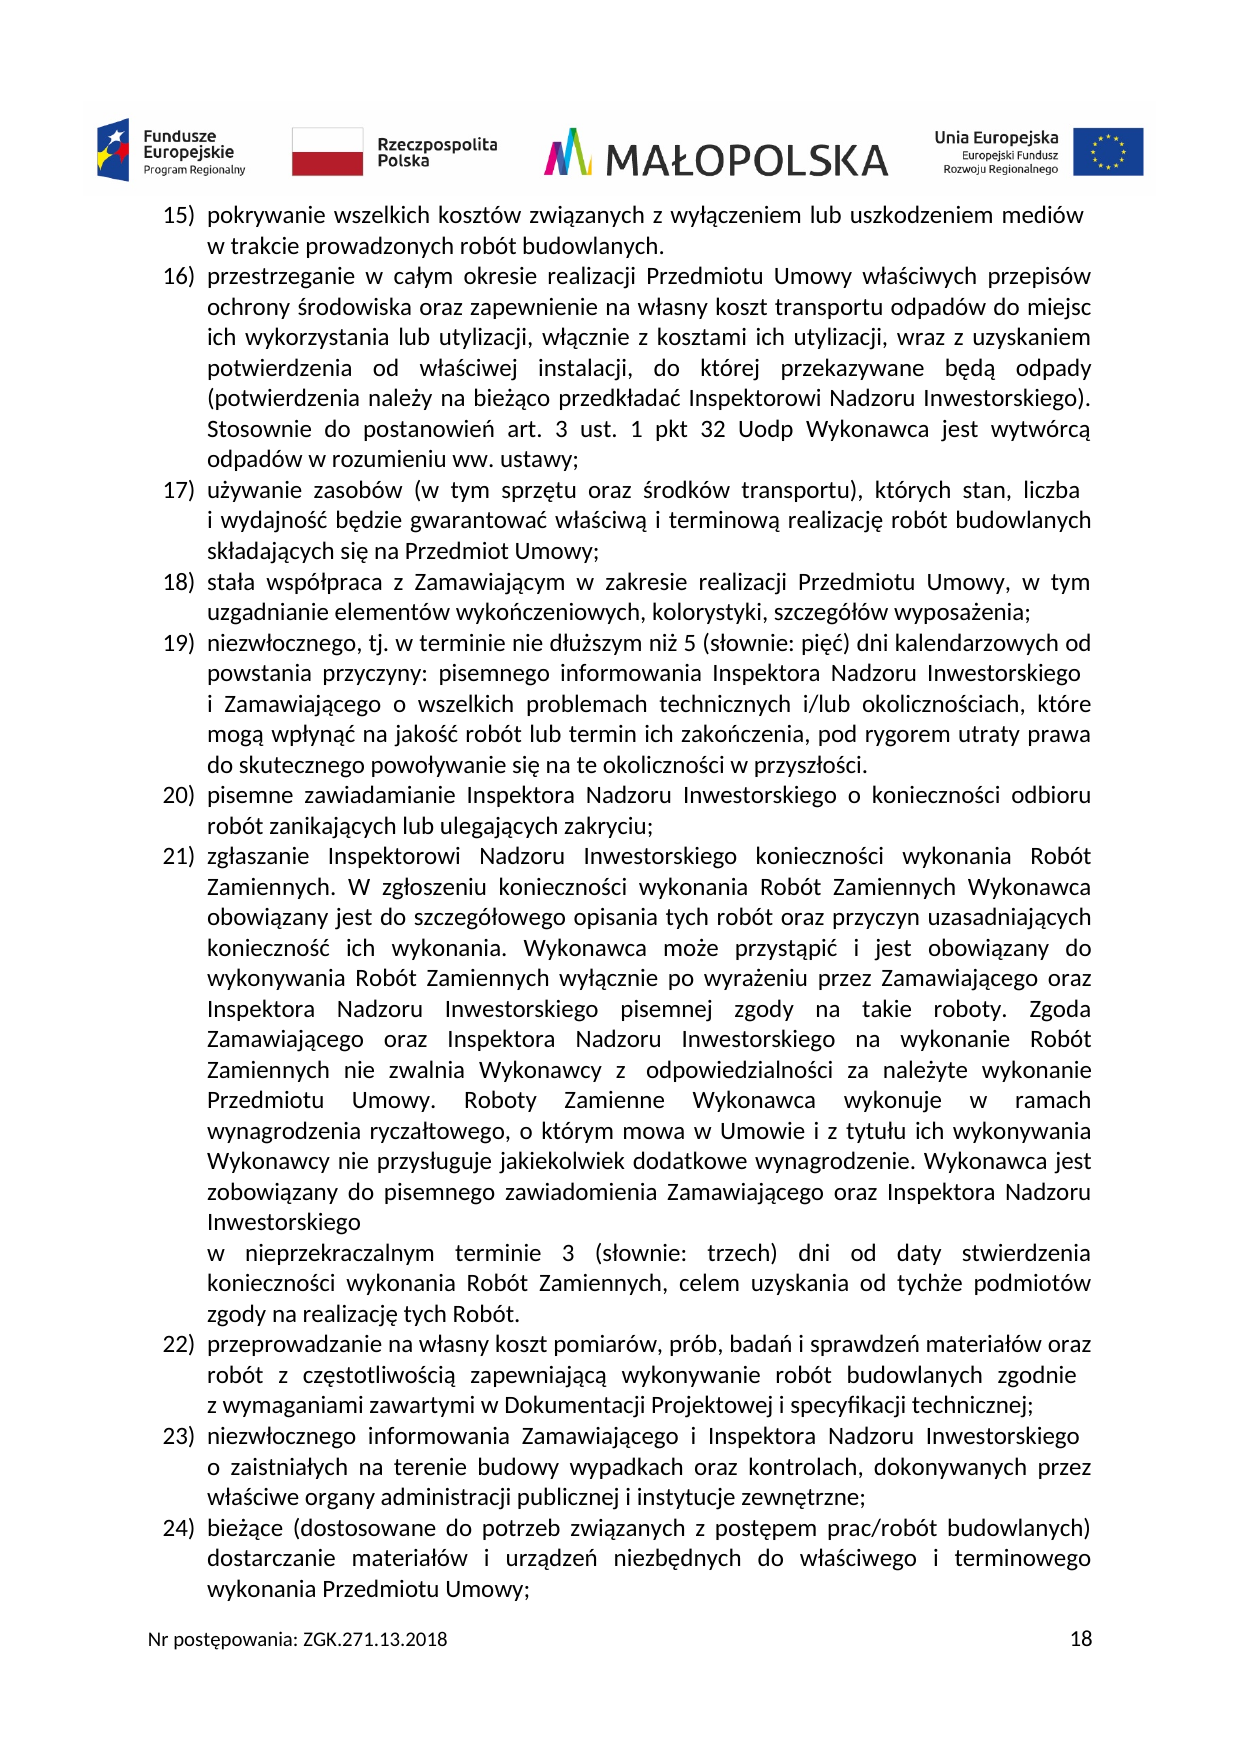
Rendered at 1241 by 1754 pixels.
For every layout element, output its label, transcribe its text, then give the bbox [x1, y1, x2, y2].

list pokrywanie wszelkich kosztów związanych z wyłączeniem lub uszkodzeniem mediów w trakcie prowadzonych robót budowlanych. [162, 199, 1092, 260]
list bieżące (dostosowane do potrzeb związanych z postępem prac/robót budowlanych) dostarczanie materiałów i urządzeń niezbędnych do właściwego i terminowego wykonania Przedmiotu Umowy; [162, 1512, 1092, 1603]
list niezwłocznego, tj. w terminie nie dłuższym niż 5 (słownie: pięć) dni kalendarzowych od powstania przyczyny: pisemnego informowania Inspektora Nadzoru Inwestorskiego i Zamawiającego o wszelkich problemach technicznych i/lub okolicznościach, które mogą wpłynąć na jakość robót lub termin ich zakończenia, pod rygorem utraty prawa do skutecznego powoływanie się na te okoliczności w przyszłości. [162, 627, 1092, 779]
list pisemne zawiadamianie Inspektora Nadzoru Inwestorskiego o konieczności odbioru robót zanikających lub ulegających zakryciu; [162, 779, 1092, 840]
list przestrzeganie w całym okresie realizacji Przedmiotu Umowy właściwych przepisów ochrony środowiska oraz zapewnienie na własny koszt transportu odpadów do miejsc ich wykorzystania lub utylizacji, włącznie z kosztami ich utylizacji, wraz z uzyskaniem potwierdzenia od właściwej instalacji, do której przekazywane będą odpady (potwierdzenia należy na bieżąco przedkładać Inspektorowi Nadzoru Inwestorskiego). Stosownie do postanowień art. 3 ust. 1 pkt 32 Uodp Wykonawca jest wytwórcą odpadów w rozumieniu ww. ustawy; [162, 260, 1092, 474]
list stała współpraca z Zamawiającym w zakresie realizacji Przedmiotu Umowy, w tym uzgadnianie elementów wykończeniowych, kolorystyki, szczegółów wyposażenia; [162, 566, 1092, 627]
picture [81, 101, 1155, 196]
list niezwłocznego informowania Zamawiającego i Inspektora Nadzoru Inwestorskiego o zaistniałych na terenie budowy wypadkach oraz kontrolach, dokonywanych przez właściwe organy administracji publicznej i instytucje zewnętrzne; [162, 1420, 1092, 1512]
list używanie zasobów (w tym sprzętu oraz środków transportu), których stan, liczba i wydajność będzie gwarantować właściwą i terminową realizację robót budowlanych składających się na Przedmiot Umowy; [162, 474, 1092, 566]
list przeprowadzanie na własny koszt pomiarów, prób, badań i sprawdzeń materiałów oraz robót z częstotliwością zapewniającą wykonywanie robót budowlanych zgodnie z wymaganiami zawartymi w Dokumentacji Projektowej i specyfikacji technicznej; [162, 1329, 1092, 1420]
list zgłaszanie Inspektorowi Nadzoru Inwestorskiego konieczności wykonania Robót Zamiennych. W zgłoszeniu konieczności wykonania Robót Zamiennych Wykonawca obowiązany jest do szczegółowego opisania tych robót oraz przyczyn uzasadniających konieczność ich wykonania. Wykonawca może przystąpić i jest obowiązany do wykonywania Robót Zamiennych wyłącznie po wyrażeniu przez Zamawiającego oraz Inspektora Nadzoru Inwestorskiego pisemnej zgody na takie roboty. Zgoda Zamawiającego oraz Inspektora Nadzoru Inwestorskiego na wykonanie Robót Zamiennych nie zwalnia Wykonawcy z odpowiedzialności za należyte wykonanie Przedmiotu Umowy. Roboty Zamienne Wykonawca wykonuje w ramach wynagrodzenia ryczałtowego, o którym mowa w Umowie i z tytułu ich wykonywania Wykonawcy nie przysługuje jakiekolwiek dodatkowe wynagrodzenie. Wykonawca jest zobowiązany do pisemnego zawiadomienia Zamawiającego oraz Inspektora Nadzoru Inwestorskiego w nieprzekraczalnym terminie 3 (słownie: trzech) dni od daty stwierdzenia konieczności wykonania Robót Zamiennych, celem uzyskania od tychże podmiotów zgody na realizację tych Robót. [162, 840, 1092, 1329]
